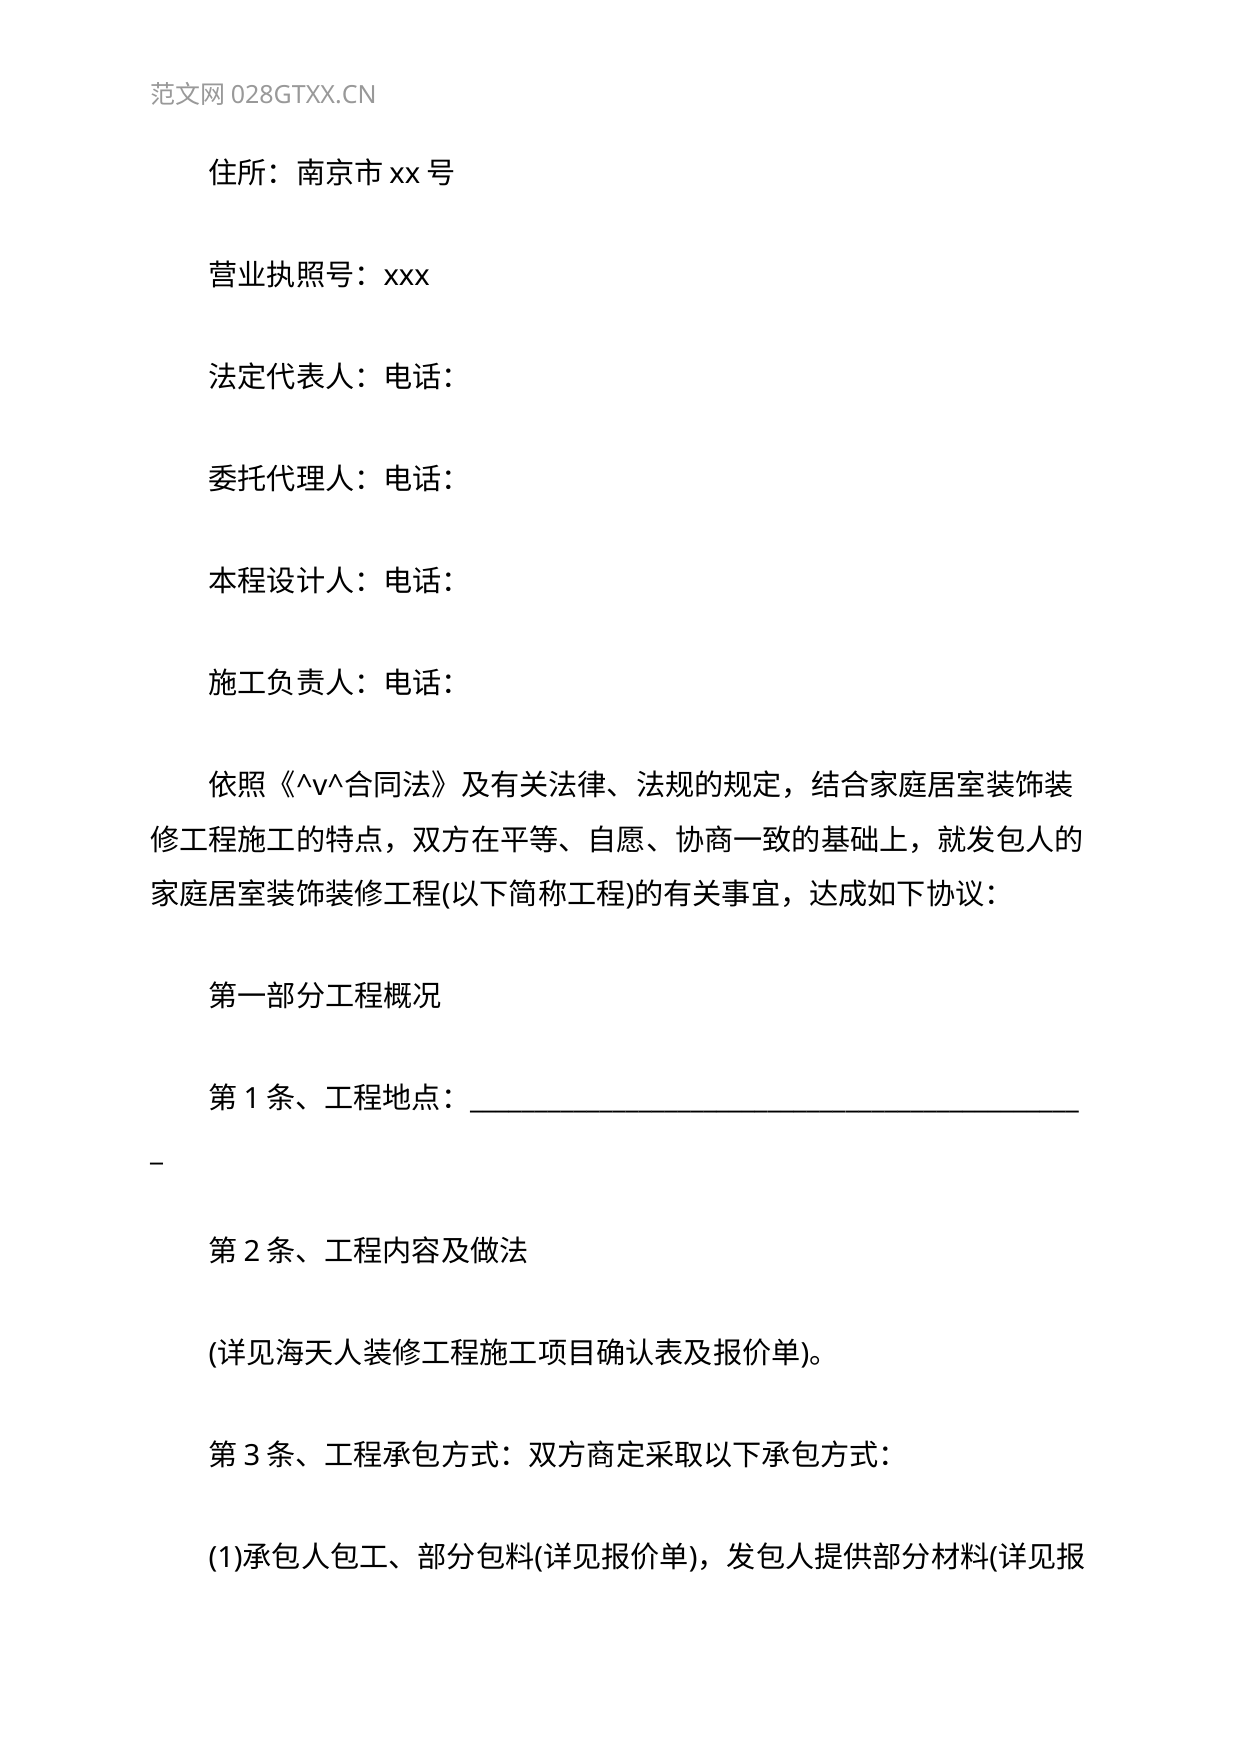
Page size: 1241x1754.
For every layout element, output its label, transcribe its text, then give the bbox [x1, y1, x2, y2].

text 依照《^v^合同法》及有关法律、法规的规定，结合家庭居室装饰装修工程施工的特点，双方在平等、自愿、协商一致的基础上，就发包人的家庭居室装饰装修工程(以下简称工程)的有关事宜，达成如下协议： [150, 761, 1090, 913]
text 第1条、工程地点：________________________________________________ [150, 1075, 1090, 1169]
text 本程设计人：电话： [150, 557, 1090, 600]
text (详见海天人装修工程施工项目确认表及报价单)。 [150, 1329, 1090, 1372]
text 施工负责人：电话： [150, 659, 1090, 702]
text 第2条、工程内容及做法 [150, 1227, 1090, 1270]
text 第3条、工程承包方式：双方商定采取以下承包方式： [150, 1431, 1090, 1474]
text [150, 1533, 1090, 1576]
text 营业执照号：xxx [150, 252, 1090, 294]
text 住所：南京市xx号 [150, 150, 1090, 192]
text 第一部分工程概况 [150, 973, 1090, 1015]
text 法定代表人：电话： [150, 354, 1090, 396]
text 委托代理人：电话： [150, 456, 1090, 498]
